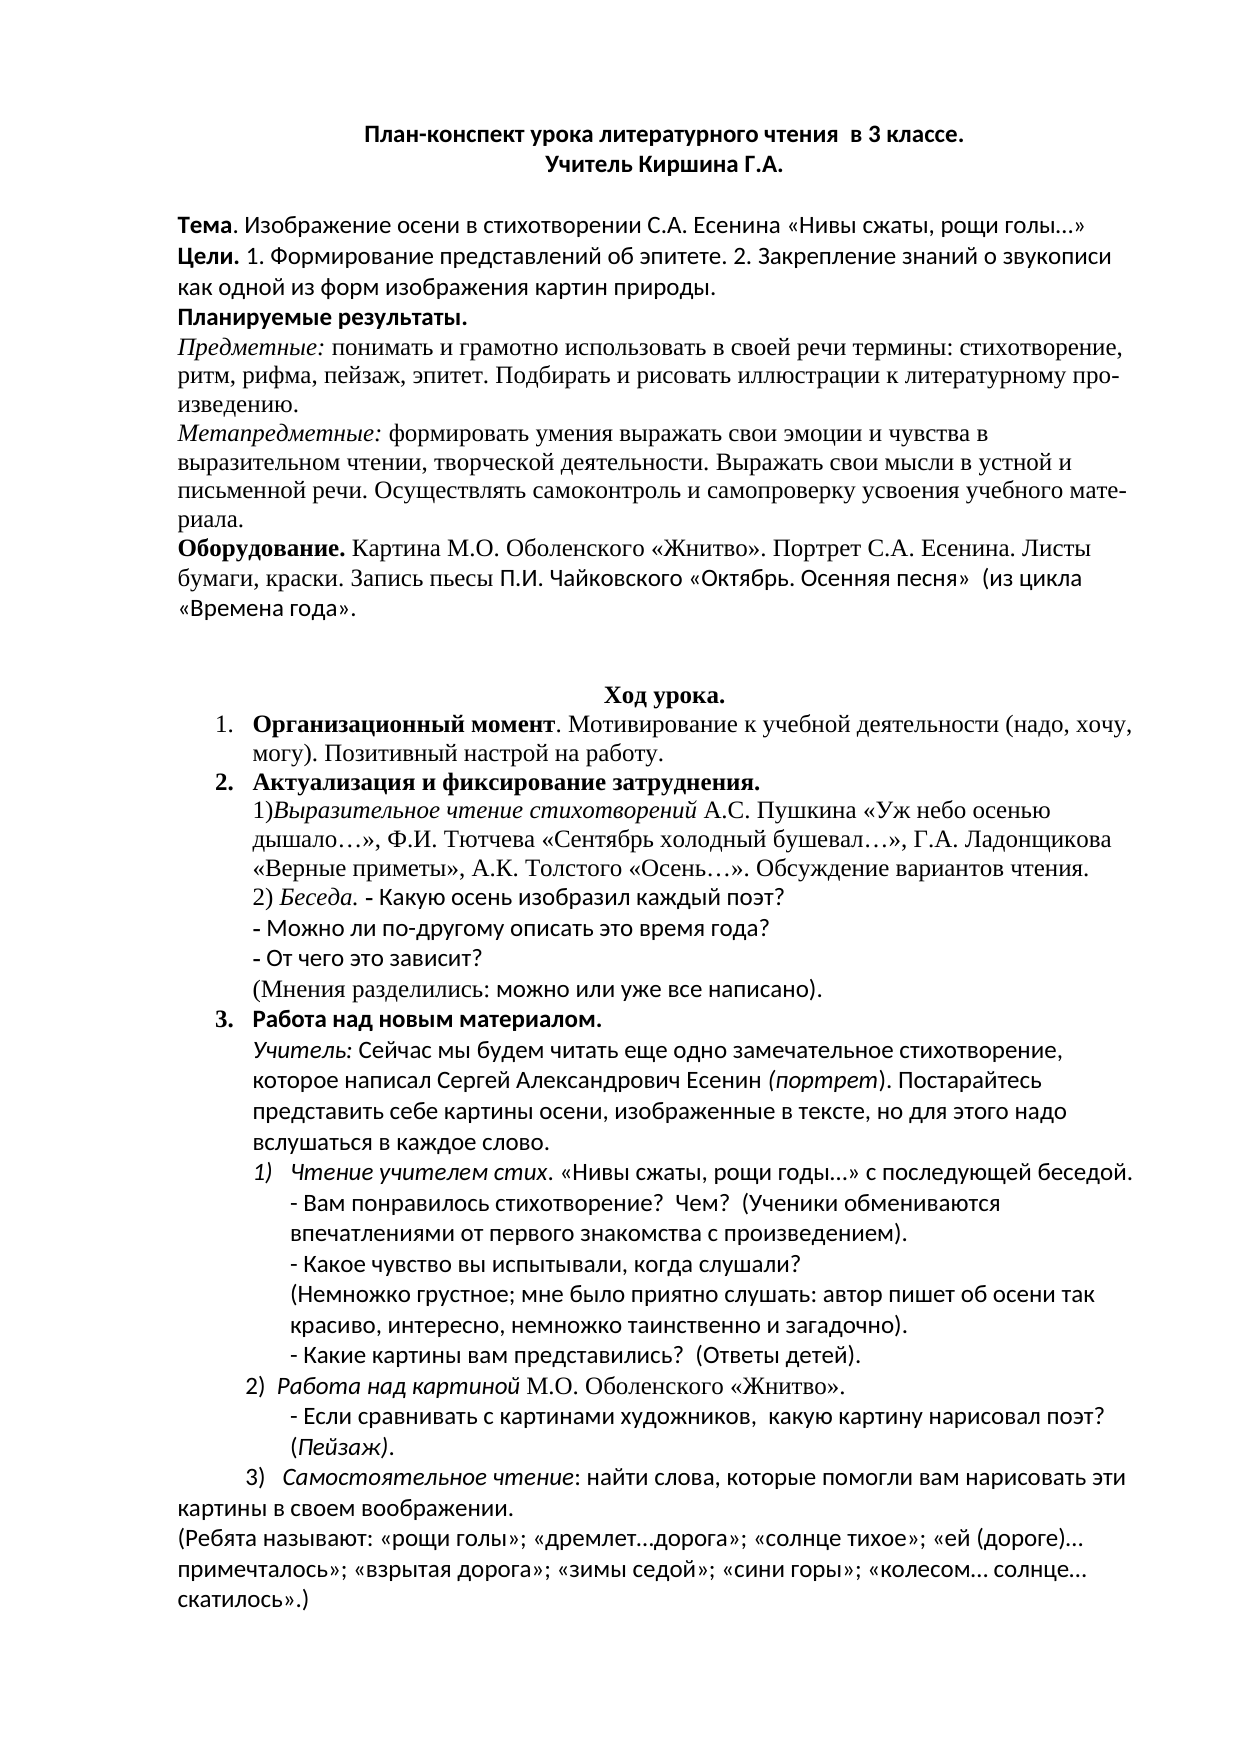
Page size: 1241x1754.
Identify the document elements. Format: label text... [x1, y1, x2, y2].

text Планируемые результаты. [177, 301, 1152, 332]
text Метапредметные: формировать умения выражать свои эмоции и чувства в выразительном чтении, творческой деятельности. Выражать свои мысли в устной и письменной речи. Осуществлять самоконтроль и самопроверку усвоения учебного материала. [177, 418, 1152, 533]
list Чтение учителем стих. «Нивы сжаты, рощи годы…» с последующей беседой. [252, 1156, 1152, 1187]
list Организационный момент. Мотивирование к учебной деятельности (надо, хочу, могу). Позитивный настрой на работу. [215, 709, 1152, 767]
text 2) Беседа. - Какую осень изобразил каждый поэт? [252, 882, 1152, 912]
text Предметные: понимать и грамотно использовать в своей речи термины: стихотворение, ритм, рифма, пейзаж, эпитет. Подбирать и рисовать иллюстрации к литературному произведению. [177, 332, 1152, 418]
text 1)Выразительное чтение стихотворений А.С. Пушкина «Уж небо осенью дышало…», Ф.И. Тютчева «Сентябрь холодный бушевал…», Г.А. Ладонщикова «Верные приметы», А.К. Толстого «Осень…». Обсуждение вариантов чтения. [252, 795, 1152, 882]
text - Какие картины вам представились? (Ответы детей). [290, 1339, 1152, 1370]
text - Вам понравилось стихотворение? Чем? (Ученики обмениваются впечатлениями от первого знакомства с произведением). [290, 1187, 1152, 1248]
text (Немножко грустное; мне было приятно слушать: автор пишет об осени так красиво, интересно, немножко таинственно и загадочно). [290, 1278, 1152, 1339]
text План-конспект урока литературного чтения в 3 классе. [177, 118, 1152, 149]
text Учитель: Сейчас мы будем читать еще одно замечательное стихотворение, которое написал Сергей Александрович Есенин (портрет). Постарайтесь представить себе картины осени, изображенные в тексте, но для этого надо вслушаться в каждое слово. [252, 1034, 1152, 1156]
text - Можно ли по-другому описать это время года? [252, 912, 1152, 943]
text Ход урока. [177, 680, 1152, 709]
text Учитель Киршина Г.А. [177, 149, 1152, 179]
list Работа над новым материалом. [215, 1004, 1152, 1034]
text Оборудование. Картина М.О. Оболенского «Жнитво». Портрет С.А. Есенина. Листы бумаги, краски. Запись пьесы П.И. Чайковского «Октябрь. Осенняя песня» (из цикла «Времена года». [177, 533, 1152, 623]
text Цели. 1. Формирование представлений об эпитете. 2. Закрепление знаний о звукописи как одной из форм изображения картин природы. [177, 240, 1152, 301]
text - Если сравнивать с картинами художников, какую картину нарисовал поэт? (Пейзаж). [290, 1400, 1152, 1461]
text 3) Самостоятельное чтение: найти слова, которые помогли вам нарисовать эти картины в своем воображении. [177, 1461, 1152, 1522]
text (Мнения разделились: можно или уже все написано). [252, 973, 1152, 1004]
list Актуализация и фиксирование затруднения. [215, 767, 1152, 795]
text Тема. Изображение осени в стихотворении С.А. Есенина «Нивы сжаты, рощи голы…» [177, 210, 1152, 240]
text 2) Работа над картиной М.О. Оболенского «Жнитво». [177, 1370, 1152, 1400]
text - Какое чувство вы испытывали, когда слушали? [290, 1248, 1152, 1278]
text (Ребята называют: «рощи голы»; «дремлет…дорога»; «солнце тихое»; «ей (дороге)… примечталось»; «взрытая дорога»; «зимы седой»; «сини горы»; «колесом… солнце… скатилось».) [177, 1522, 1152, 1614]
text - От чего это зависит? [252, 943, 1152, 973]
